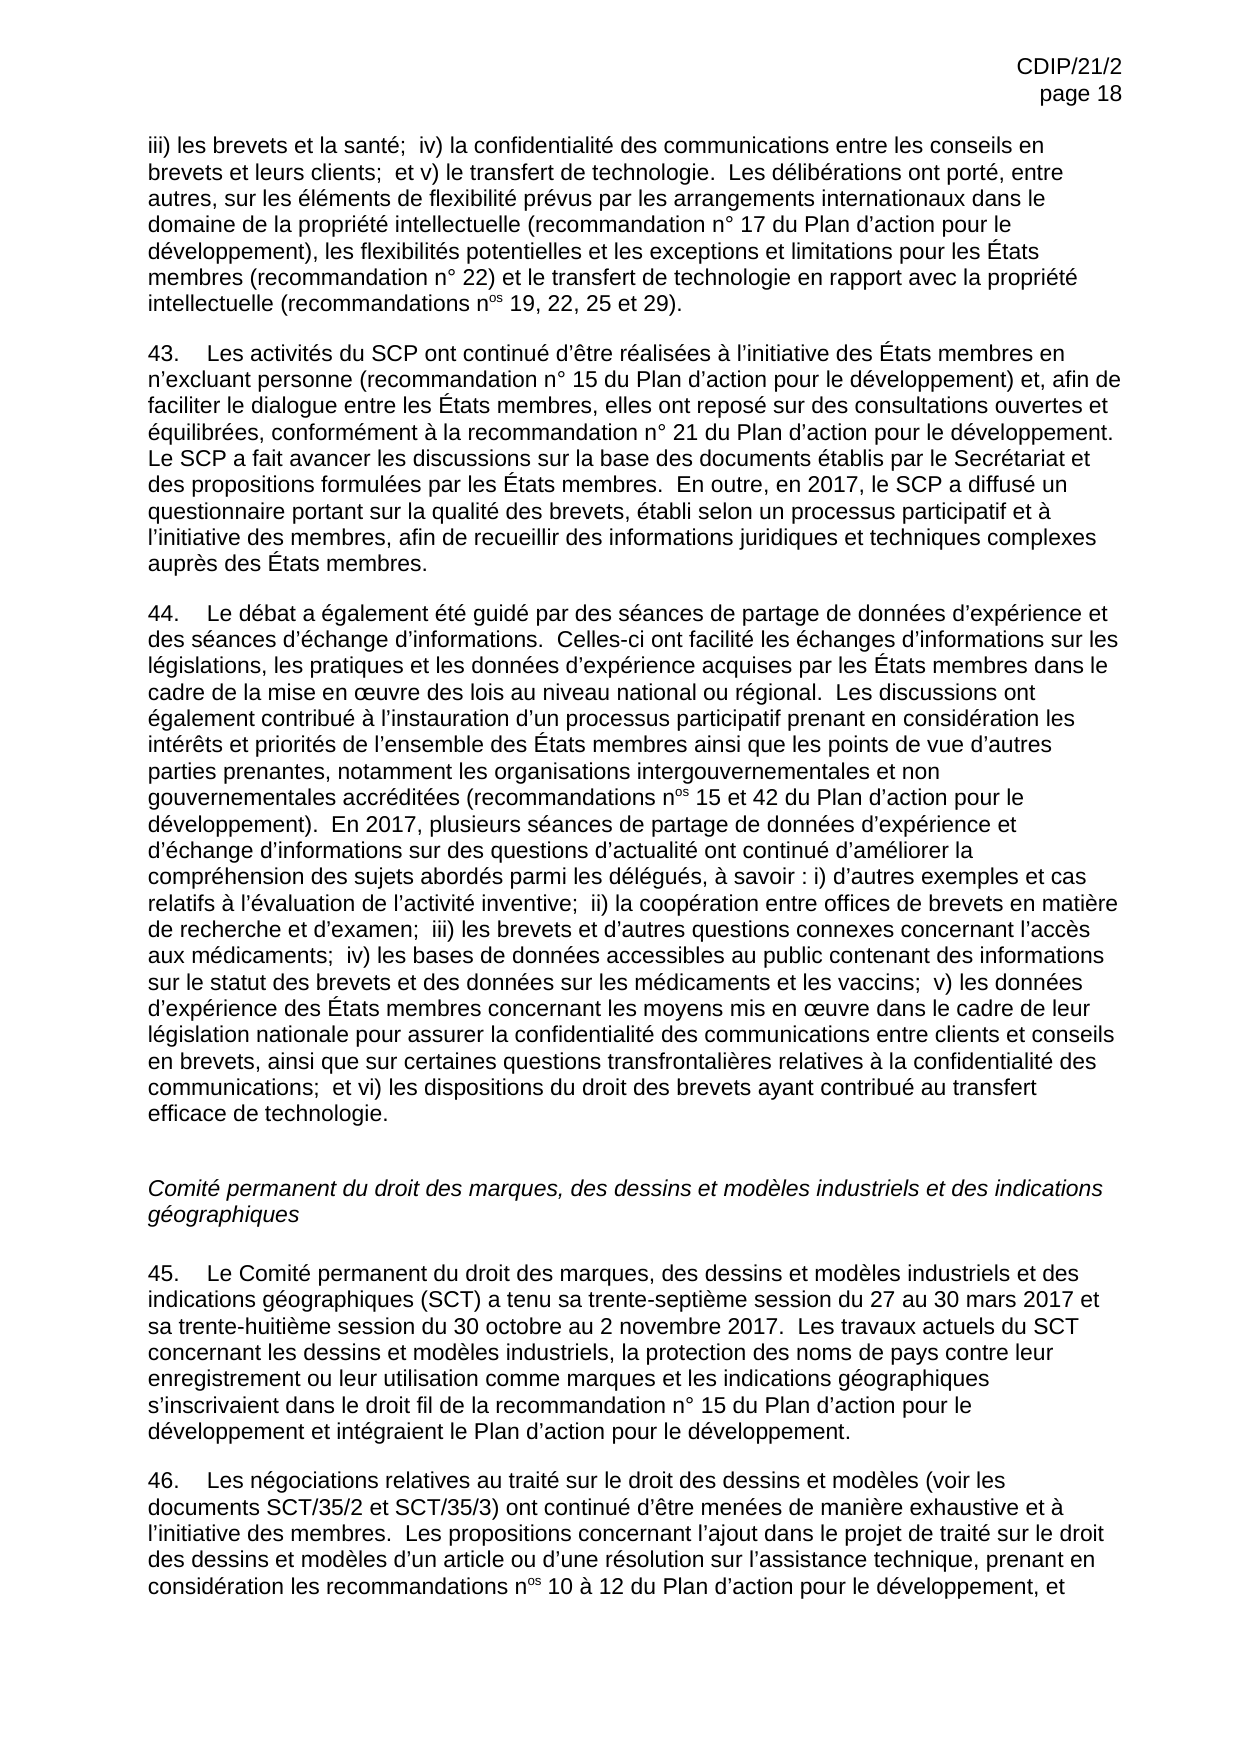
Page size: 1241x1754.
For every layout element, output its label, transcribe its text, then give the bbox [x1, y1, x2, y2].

subtitle Comité permanent du droit des marques, des dessins et modèles industriels et des indications géographiques [148, 1175, 1122, 1227]
text Le Comité permanent du droit des marques, des dessins et modèles industriels et des indications géographiques (SCT) a tenu sa trente-septième session du 27 au 30 mars 2017 et sa trente-huitième session du 30 octobre au 2 novembre 2017. Les travaux actuels du SCT concernant les dessins et modèles industriels, la protection des noms de pays contre leur enregistrement ou leur utilisation comme marques et les indications géographiques s’inscrivaient dans le droit fil de la recommandation n° 15 du Plan d’action pour le développement et intégraient le Plan d’action pour le développement. [148, 1260, 1122, 1444]
text Le débat a également été guidé par des séances de partage de données d’expérience et des séances d’échange d’informations. Celles-ci ont facilité les échanges d’informations sur les législations, les pratiques et les données d’expérience acquises par les États membres dans le cadre de la mise en œuvre des lois au niveau national ou régional. Les discussions ont également contribué à l’instauration d’un processus participatif prenant en considération les intérêts et priorités de l’ensemble des États membres ainsi que les points de vue d’autres parties prenantes, notamment les organisations intergouvernementales et non gouvernementales accréditées (recommandations nos 15 et 42 du Plan d’action pour le développement). En 2017, plusieurs séances de partage de données d’expérience et d’échange d’informations sur des questions d’actualité ont continué d’améliorer la compréhension des sujets abordés parmi les délégués, à savoir : i) d’autres exemples et cas relatifs à l’évaluation de l’activité inventive; ii) la coopération entre offices de brevets en matière de recherche et d’examen; iii) les brevets et d’autres questions connexes concernant l’accès aux médicaments; iv) les bases de données accessibles au public contenant des informations sur le statut des brevets et des données sur les médicaments et les vaccins; v) les données d’expérience des États membres concernant les moyens mis en œuvre dans le cadre de leur législation nationale pour assurer la confidentialité des communications entre clients et conseils en brevets, ainsi que sur certaines questions transfrontalières relatives à la confidentialité des communications; et vi) les dispositions du droit des brevets ayant contribué au transfert efficace de technologie. [148, 600, 1122, 1127]
text Les activités du SCP ont continué d’être réalisées à l’initiative des États membres en n’excluant personne (recommandation n° 15 du Plan d’action pour le développement) et, afin de faciliter le dialogue entre les États membres, elles ont reposé sur des consultations ouvertes et équilibrées, conformément à la recommandation n° 21 du Plan d’action pour le développement. Le SCP a fait avancer les discussions sur la base des documents établis par le Secrétariat et des propositions formulées par les États membres. En outre, en 2017, le SCP a diffusé un questionnaire portant sur la qualité des brevets, établi selon un processus participatif et à l’initiative des membres, afin de recueillir des informations juridiques et techniques complexes auprès des États membres. [148, 339, 1122, 577]
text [148, 132, 1122, 317]
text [148, 1467, 1122, 1599]
